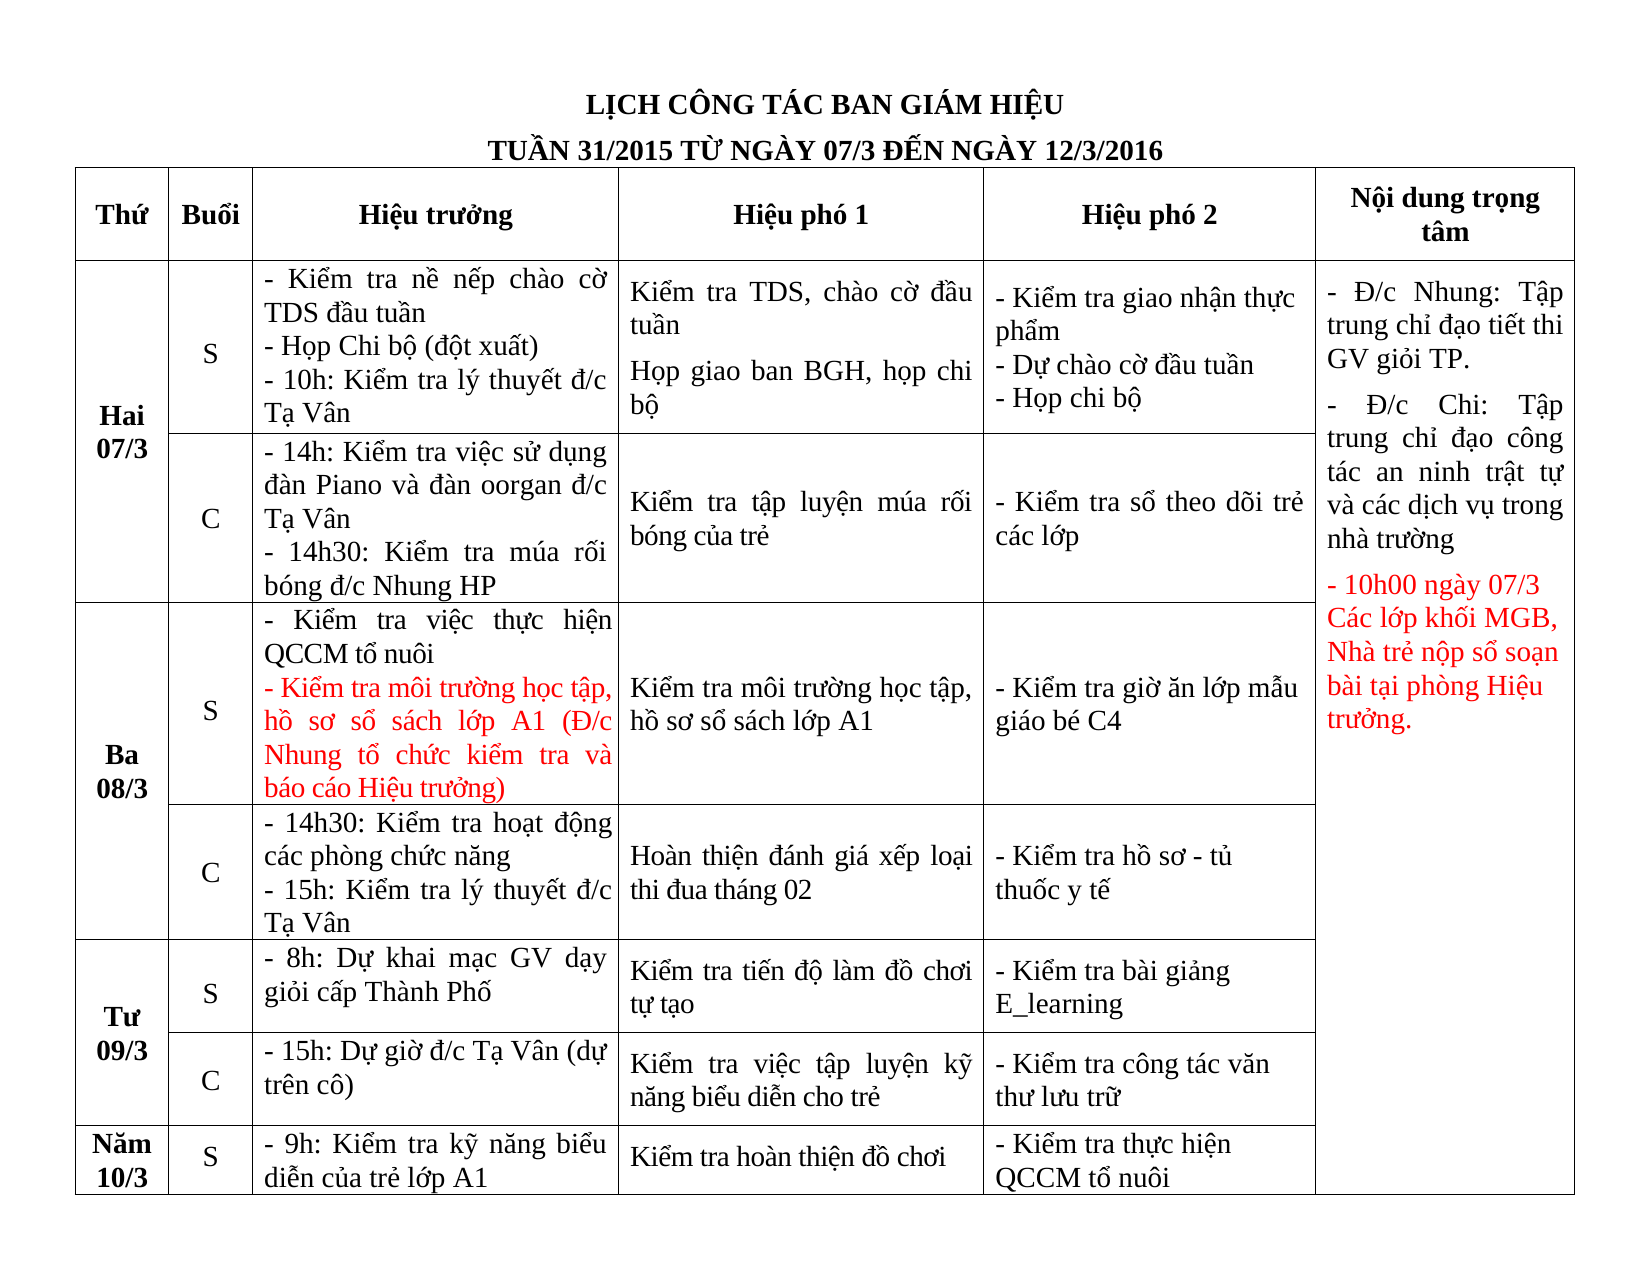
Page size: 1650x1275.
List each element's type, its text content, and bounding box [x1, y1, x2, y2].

table_header Hiệu phó 1 [619, 168, 983, 260]
table_header Nội dung trọng tâm [1316, 168, 1574, 260]
table_cell - 14h: Kiểm tra việc sử dụng đàn Piano và đàn oorgan đ/c Tạ Vân - 14h30: Kiểm tra múa rối bóng đ/c Nhung HP [253, 434, 618, 602]
table_cell C [169, 805, 252, 939]
table_cell - 15h: Dự giờ đ/c Tạ Vân (dự trên cô) [253, 1033, 618, 1125]
table_cell - Đ/c Nhung: Tập trung chỉ đạo tiết thi GV giỏi TP. - Đ/c Chi: Tập trung chỉ đạo công tác an ninh trật tự và các dịch vụ trong nhà trường - 10h00 ngày 07/3 Các lớp khối MGB, Nhà trẻ nộp sổ soạn bài tại phòng Hiệu trưởng. [1316, 261, 1574, 1193]
table_cell - Kiểm tra nề nếp chào cờ TDS đầu tuần - Họp Chi bộ (đột xuất) - 10h: Kiểm tra lý thuyết đ/c Tạ Vân [253, 261, 618, 433]
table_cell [984, 1126, 1315, 1193]
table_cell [619, 1126, 983, 1193]
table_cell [253, 1126, 618, 1193]
table_cell - 14h30: Kiểm tra hoạt động các phòng chức năng - 15h: Kiểm tra lý thuyết đ/c Tạ Vân [253, 805, 618, 939]
table_cell S [169, 940, 252, 1032]
table_cell Kiểm tra việc tập luyện kỹ năng biểu diễn cho trẻ [619, 1033, 983, 1125]
table_cell Năm 10/3 [76, 1126, 168, 1193]
table_header Hiệu phó 2 [984, 168, 1315, 260]
table_cell - Kiểm tra sổ theo dõi trẻ các lớp [984, 434, 1315, 602]
table_cell Kiểm tra tiến độ làm đồ chơi tự tạo [619, 940, 983, 1032]
table_cell Ba 08/3 [76, 603, 168, 939]
table_cell Tư 09/3 [76, 940, 168, 1125]
table_cell - Kiểm tra bài giảng E_learning [984, 940, 1315, 1032]
table_header Hiệu trưởng [253, 168, 618, 260]
table_cell C [169, 1033, 252, 1125]
table_cell S [169, 261, 252, 433]
text LỊCH CÔNG TÁC BAN GIÁM HIỆU [75, 87, 1575, 121]
table_cell - Kiểm tra giao nhận thực phẩm - Dự chào cờ đầu tuần - Họp chi bộ [984, 261, 1315, 433]
table_cell - Kiểm tra giờ ăn lớp mẫu giáo bé C4 [984, 603, 1315, 804]
table_cell Kiểm tra tập luyện múa rối bóng của trẻ [619, 434, 983, 602]
table_cell - Kiểm tra công tác văn thư lưu trữ [984, 1033, 1315, 1125]
text TUẦN 31/2015 TỪ NGÀY 07/3 ĐẾN NGÀY 12/3/2016 [75, 133, 1575, 167]
table_cell S [169, 603, 252, 804]
table_cell Kiểm tra môi trường học tập, hồ sơ sổ sách lớp A1 [619, 603, 983, 804]
table_cell S [169, 1126, 252, 1193]
table_cell C [169, 434, 252, 602]
table_cell - Kiểm tra việc thực hiện QCCM tổ nuôi - Kiểm tra môi trường học tập, hồ sơ sổ sách lớp A1 (Đ/c Nhung tổ chức kiểm tra và báo cáo Hiệu trưởng) [253, 603, 618, 804]
table_cell - Kiểm tra hồ sơ - tủ thuốc y tế [984, 805, 1315, 939]
table_header Thứ [76, 168, 168, 260]
table_cell Hoàn thiện đánh giá xếp loại thi đua tháng 02 [619, 805, 983, 939]
table_header Buổi [169, 168, 252, 260]
table_cell Hai 07/3 [76, 261, 168, 602]
table_cell - 8h: Dự khai mạc GV dạy giỏi cấp Thành Phố [253, 940, 618, 1032]
table_cell Kiểm tra TDS, chào cờ đầu tuần Họp giao ban BGH, họp chi bộ [619, 261, 983, 433]
